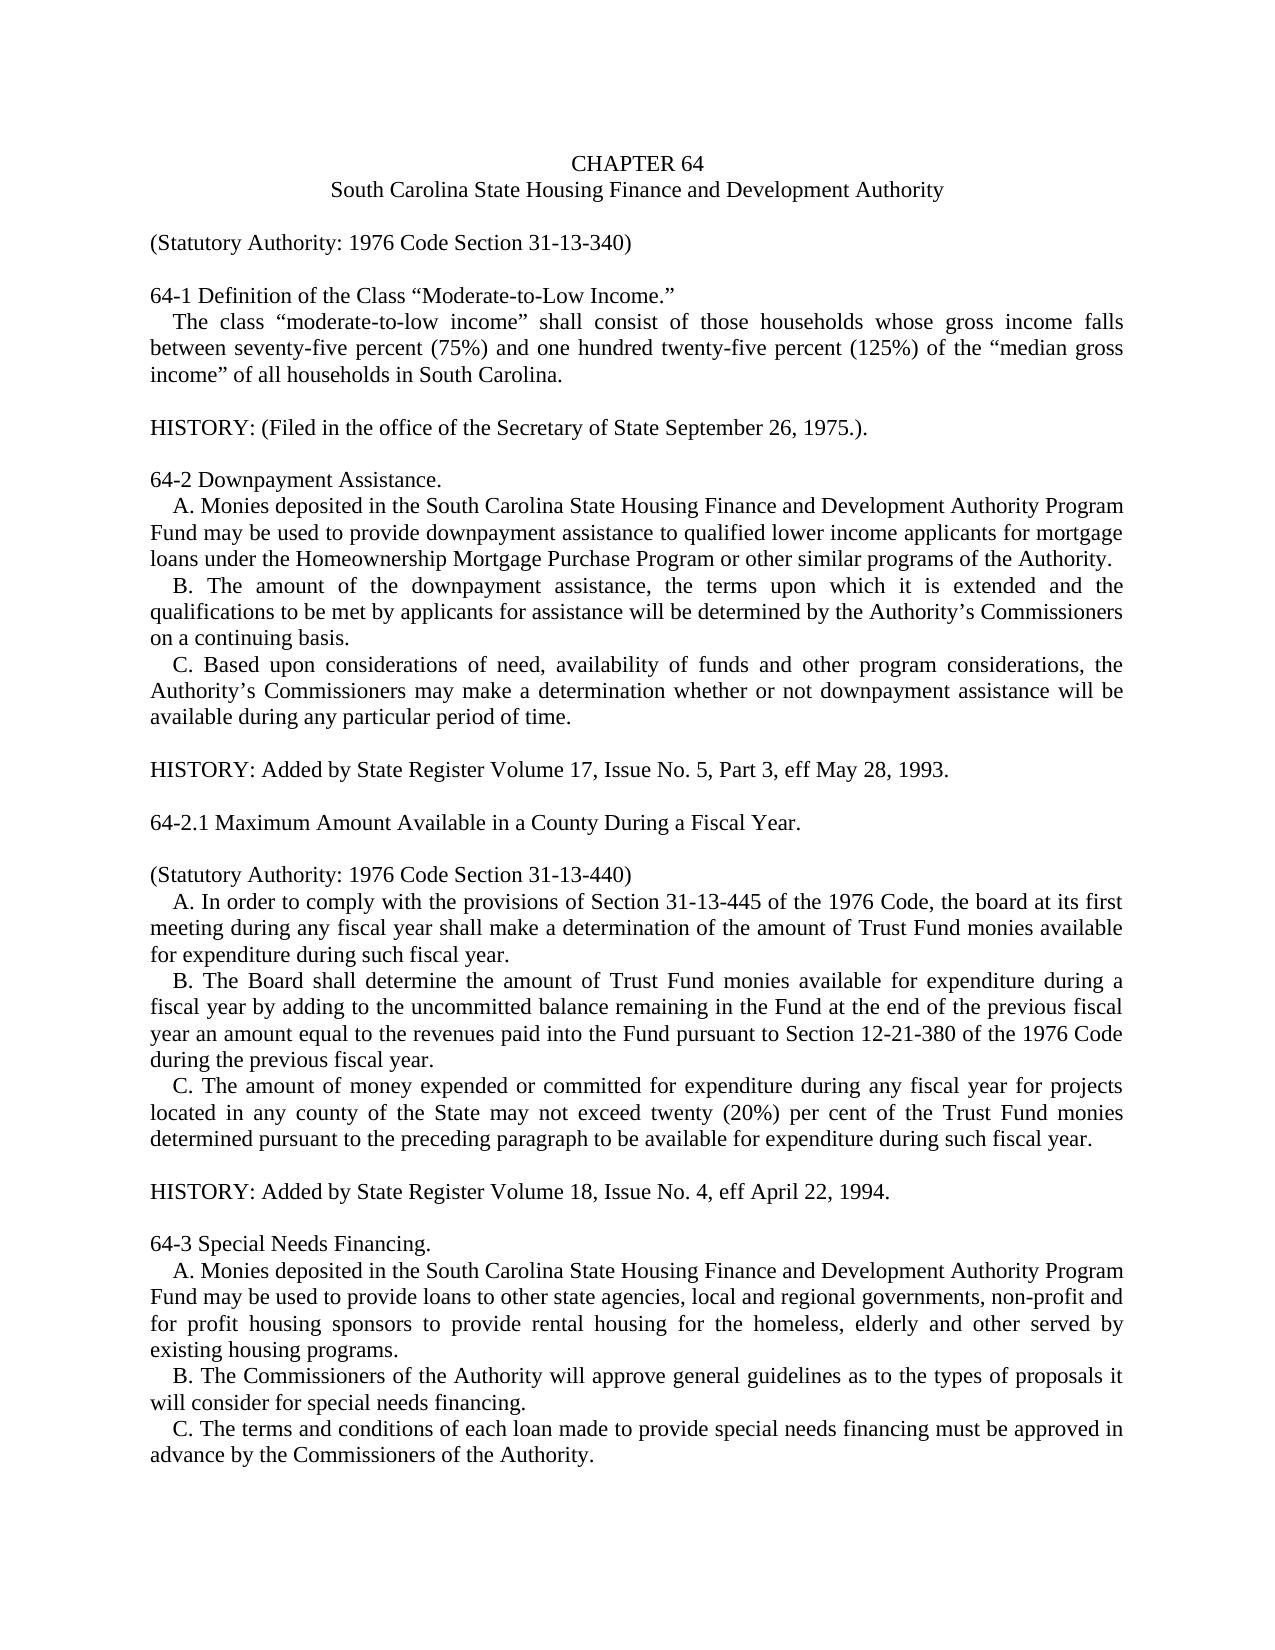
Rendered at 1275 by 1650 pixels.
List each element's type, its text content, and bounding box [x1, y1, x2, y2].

text HISTORY: Added by State Register Volume 17, Issue No. 5, Part 3, eff May 28, 1993. [150, 756, 1125, 782]
text B. The Board shall determine the amount of Trust Fund monies available for expenditure during a fiscal year by adding to the uncommitted balance remaining in the Fund at the end of the previous fiscal year an amount equal to the revenues paid into the Fund pursuant to Section 12-21-380 of the 1976 Code during the previous fiscal year. [150, 967, 1125, 1072]
text C. Based upon considerations of need, availability of funds and other program considerations, the Authority’s Commissioners may make a determination whether or not downpayment assistance will be available during any particular period of time. [150, 651, 1125, 730]
text (Statutory Authority: 1976 Code Section 31-13-440) [150, 862, 1125, 888]
text The class “moderate-to-low income” shall consist of those households whose gross income falls between seventy-five percent (75%) and one hundred twenty-five percent (125%) of the “median gross income” of all households in South Carolina. [150, 308, 1125, 387]
text C. The terms and conditions of each loan made to provide special needs financing must be approved in advance by the Commissioners of the Authority. [150, 1415, 1125, 1468]
text 64-3 Special Needs Financing. [150, 1231, 1125, 1257]
text (Statutory Authority: 1976 Code Section 31-13-340) [150, 229, 1125, 255]
text South Carolina State Housing Finance and Development Authority [150, 176, 1125, 203]
text A. Monies deposited in the South Carolina State Housing Finance and Development Authority Program Fund may be used to provide loans to other state agencies, local and regional governments, non-profit and for profit housing sponsors to provide rental housing for the homeless, elderly and other served by existing housing programs. [150, 1257, 1125, 1362]
text 64-2.1 Maximum Amount Available in a County During a Fiscal Year. [150, 809, 1125, 835]
text 64-1 Definition of the Class “Moderate-to-Low Income.” [150, 282, 1125, 308]
text HISTORY: Added by State Register Volume 18, Issue No. 4, eff April 22, 1994. [150, 1178, 1125, 1204]
text CHAPTER 64 [150, 150, 1125, 176]
text 64-2 Downpayment Assistance. [150, 466, 1125, 493]
text B. The Commissioners of the Authority will approve general guidelines as to the types of proposals it will consider for special needs financing. [150, 1362, 1125, 1415]
text C. The amount of money expended or committed for expenditure during any fiscal year for projects located in any county of the State may not exceed twenty (20%) per cent of the Trust Fund monies determined pursuant to the preceding paragraph to be available for expenditure during such fiscal year. [150, 1072, 1125, 1151]
text A. In order to comply with the provisions of Section 31-13-445 of the 1976 Code, the board at its first meeting during any fiscal year shall make a determination of the amount of Trust Fund monies available for expenditure during such fiscal year. [150, 888, 1125, 967]
text HISTORY: (Filed in the office of the Secretary of State September 26, 1975.). [150, 413, 1125, 440]
text B. The amount of the downpayment assistance, the terms upon which it is extended and the qualifications to be met by applicants for assistance will be determined by the Authority’s Commissioners on a continuing basis. [150, 572, 1125, 651]
text A. Monies deposited in the South Carolina State Housing Finance and Development Authority Program Fund may be used to provide downpayment assistance to qualified lower income applicants for mortgage loans under the Homeownership Mortgage Purchase Program or other similar programs of the Authority. [150, 493, 1125, 572]
